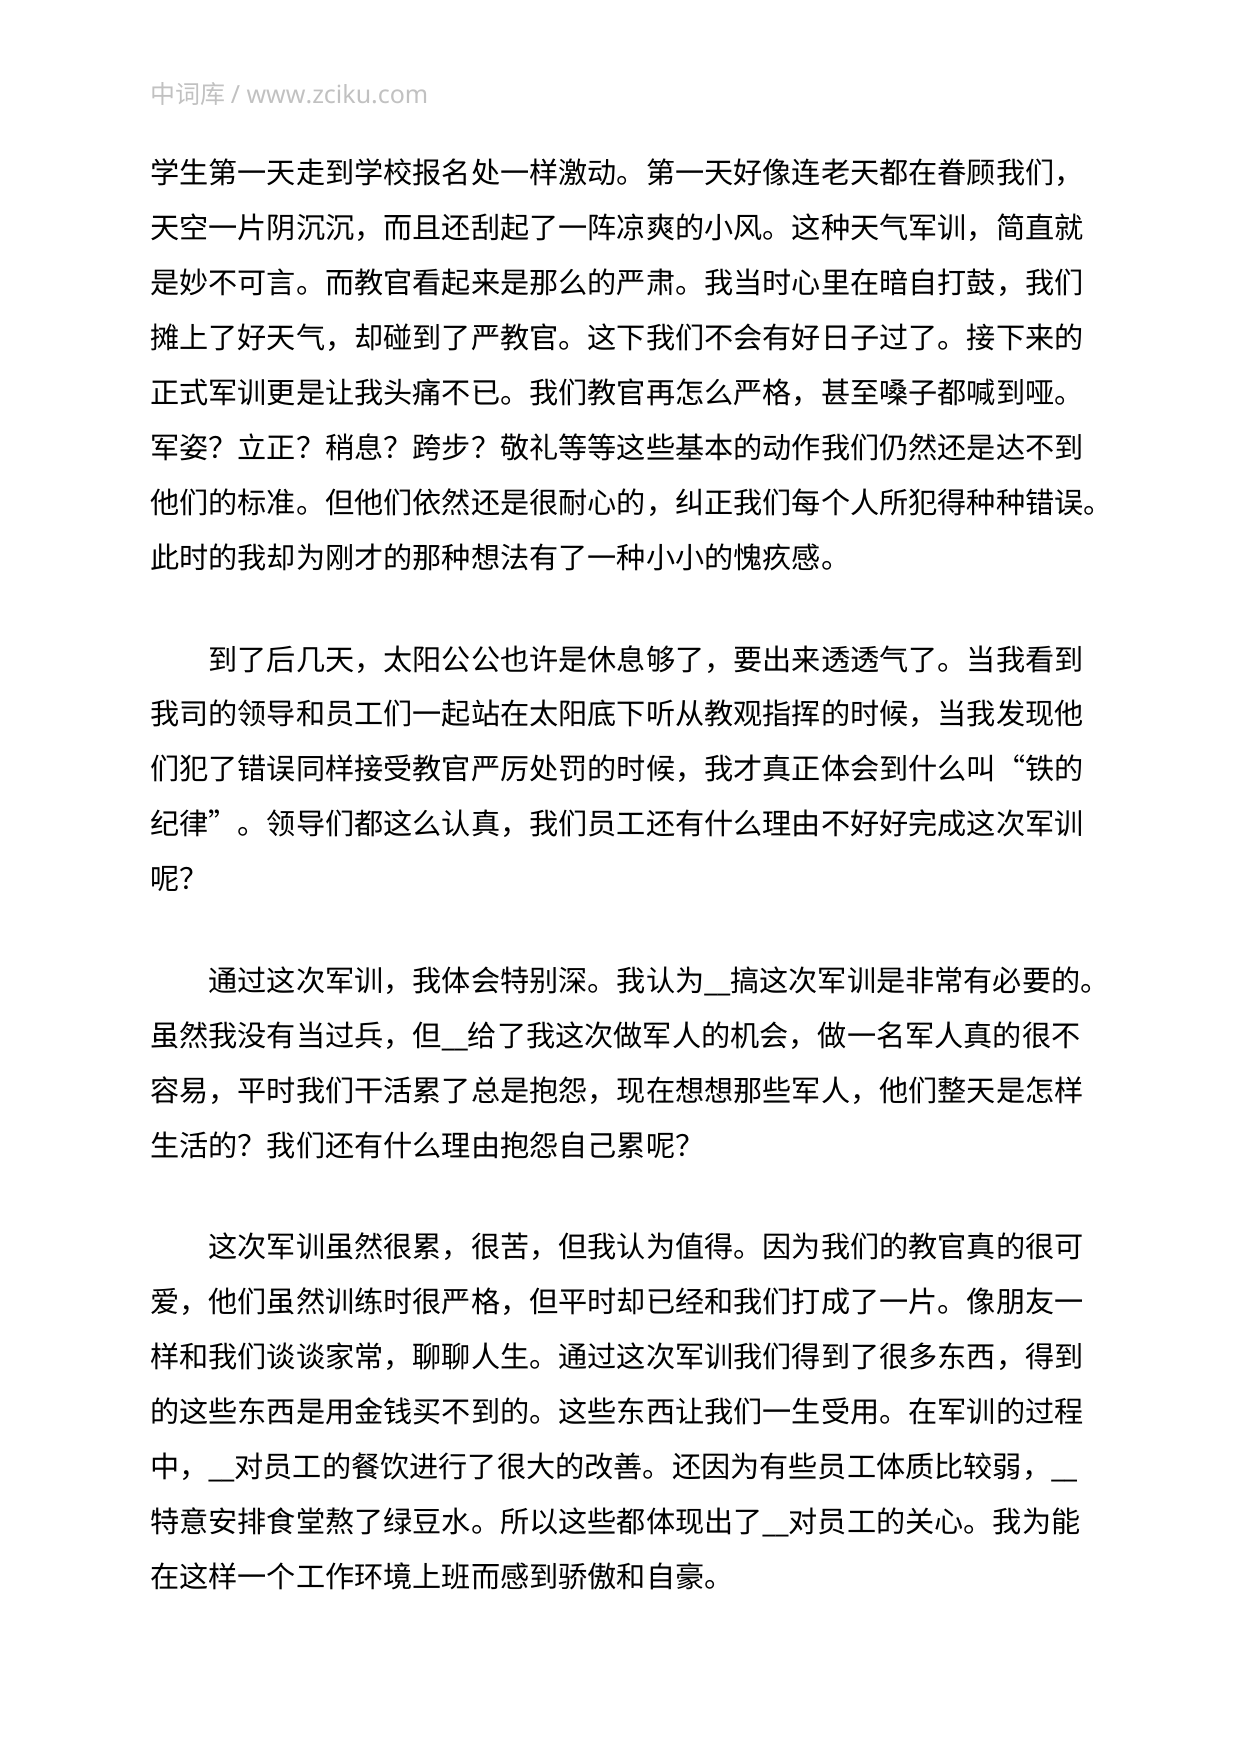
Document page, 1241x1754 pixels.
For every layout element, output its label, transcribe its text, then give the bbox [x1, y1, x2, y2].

text 通过这次军训，我体会特别深。我认为__搞这次军训是非常有必要的。虽然我没有当过兵，但__给了我这次做军人的机会，做一名军人真的很不容易，平时我们干活累了总是抱怨，现在想想那些军人，他们整天是怎样生活的？我们还有什么理由抱怨自己累呢？ [150, 957, 1090, 1164]
text 到了后几天，太阳公公也许是休息够了，要出来透透气了。当我看到我司的领导和员工们一起站在太阳底下听从教观指挥的时候，当我发现他们犯了错误同样接受教官严厉处罚的时候，我才真正体会到什么叫“铁的纪律”。领导们都这么认真，我们员工还有什么理由不好好完成这次军训呢？ [150, 636, 1090, 898]
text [150, 150, 1090, 577]
text 这次军训虽然很累，很苦，但我认为值得。因为我们的教官真的很可爱，他们虽然训练时很严格，但平时却已经和我们打成了一片。像朋友一样和我们谈谈家常，聊聊人生。通过这次军训我们得到了很多东西，得到的这些东西是用金钱买不到的。这些东西让我们一生受用。在军训的过程中，__对员工的餐饮进行了很大的改善。还因为有些员工体质比较弱，__特意安排食堂熬了绿豆水。所以这些都体现出了__对员工的关心。我为能在这样一个工作环境上班而感到骄傲和自豪。 [150, 1224, 1090, 1596]
